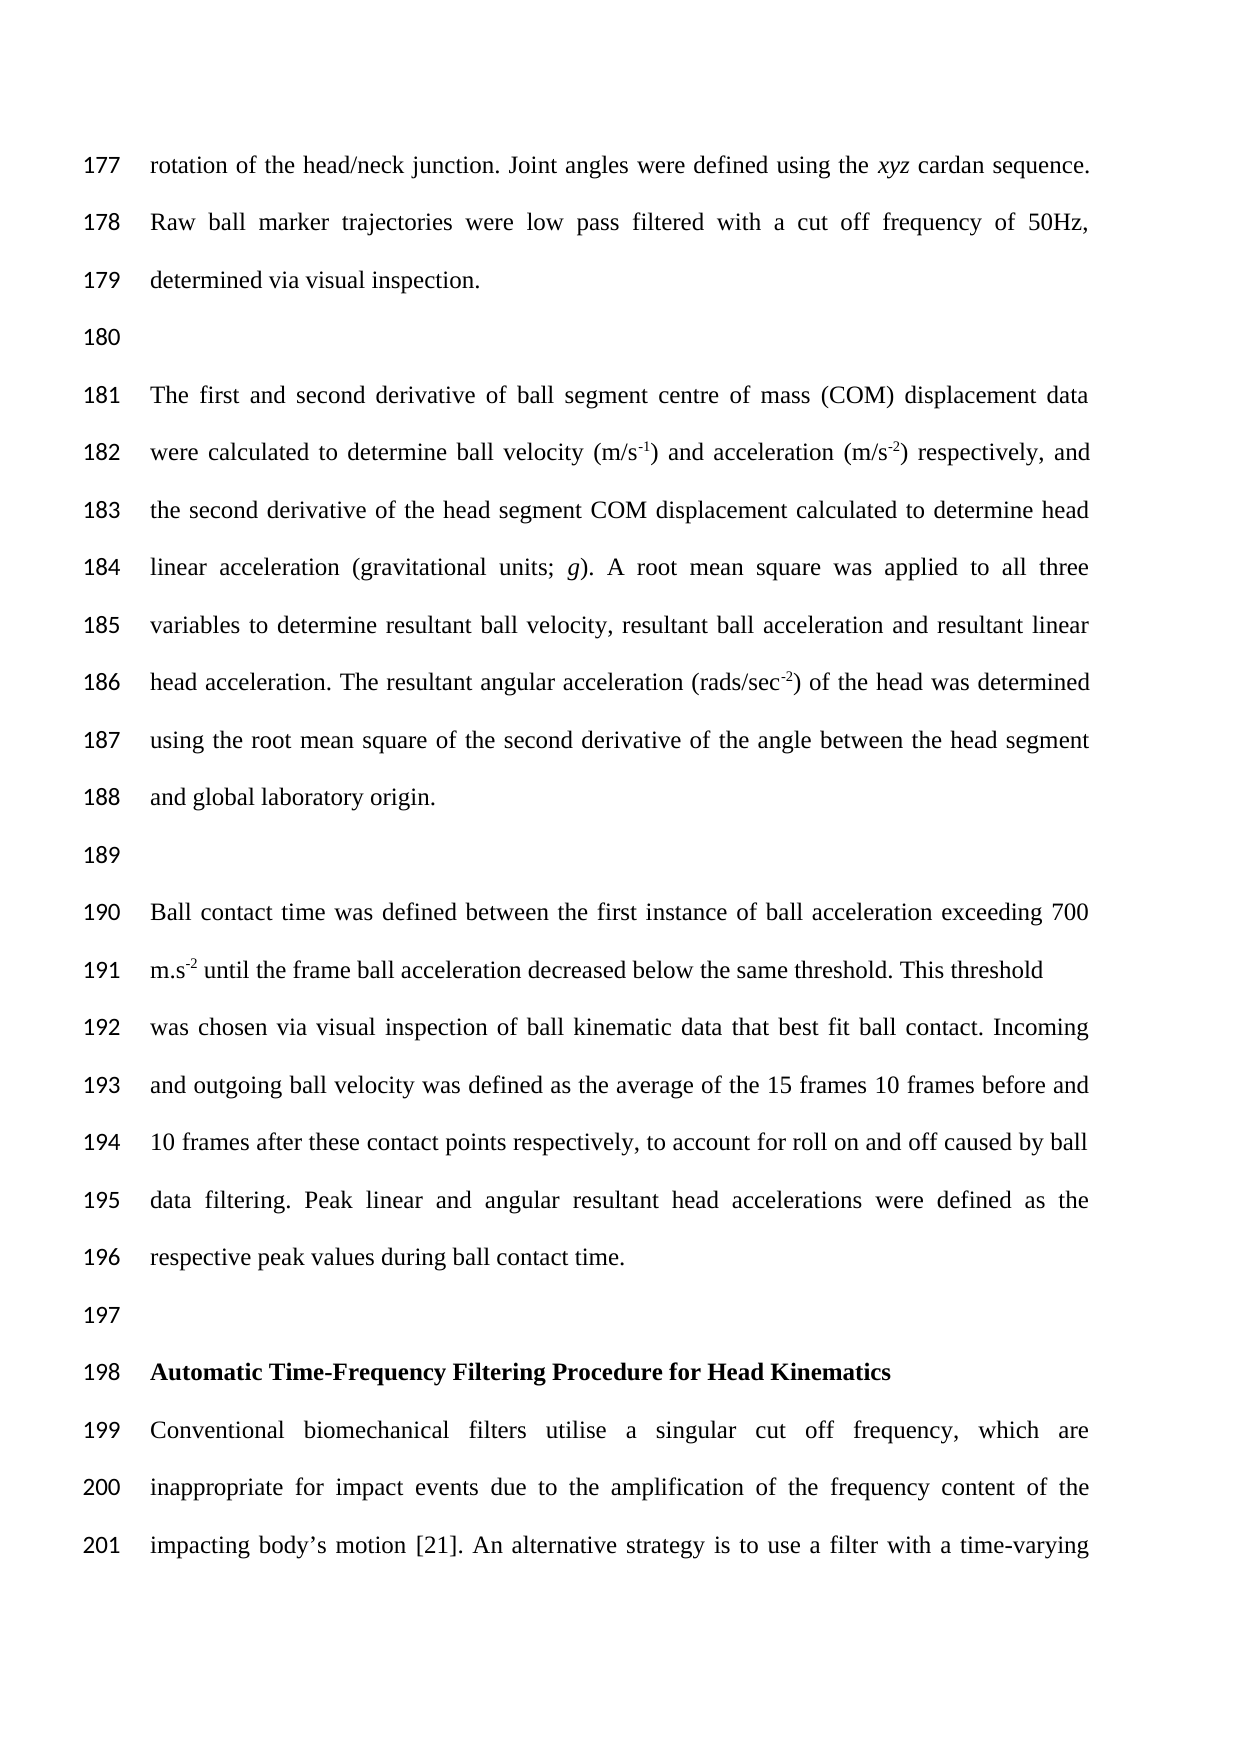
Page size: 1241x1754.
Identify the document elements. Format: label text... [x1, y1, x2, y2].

text Ball contact time was defined between the first instance of ball acceleration exceeding 700 m.s-2 until the frame ball acceleration decreased below the same threshold. This threshold [150, 897, 1090, 984]
text Automatic Time-Frequency Filtering Procedure for Head Kinematics [150, 1357, 1090, 1386]
text was chosen via visual inspection of ball kinematic data that best fit ball contact. Incoming and outgoing ball velocity was defined as the average of the 15 frames 10 frames before and 10 frames after these contact points respectively, to account for roll on and off caused by ball data filtering. Peak linear and angular resultant head accelerations were defined as the respective peak values during ball contact time. [150, 1012, 1090, 1271]
text The first and second derivative of ball segment centre of mass (COM) displacement data were calculated to determine ball velocity (m/s-1) and acceleration (m/s-2) respectively, and the second derivative of the head segment COM displacement calculated to determine head linear acceleration (gravitational units; g). A root mean square was applied to all three variables to determine resultant ball velocity, resultant ball acceleration and resultant linear head acceleration. The resultant angular acceleration (rads/sec-2) of the head was determined using the root mean square of the second derivative of the angle between the head segment and global laboratory origin. [150, 380, 1090, 811]
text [150, 150, 1090, 294]
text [150, 1415, 1090, 1559]
